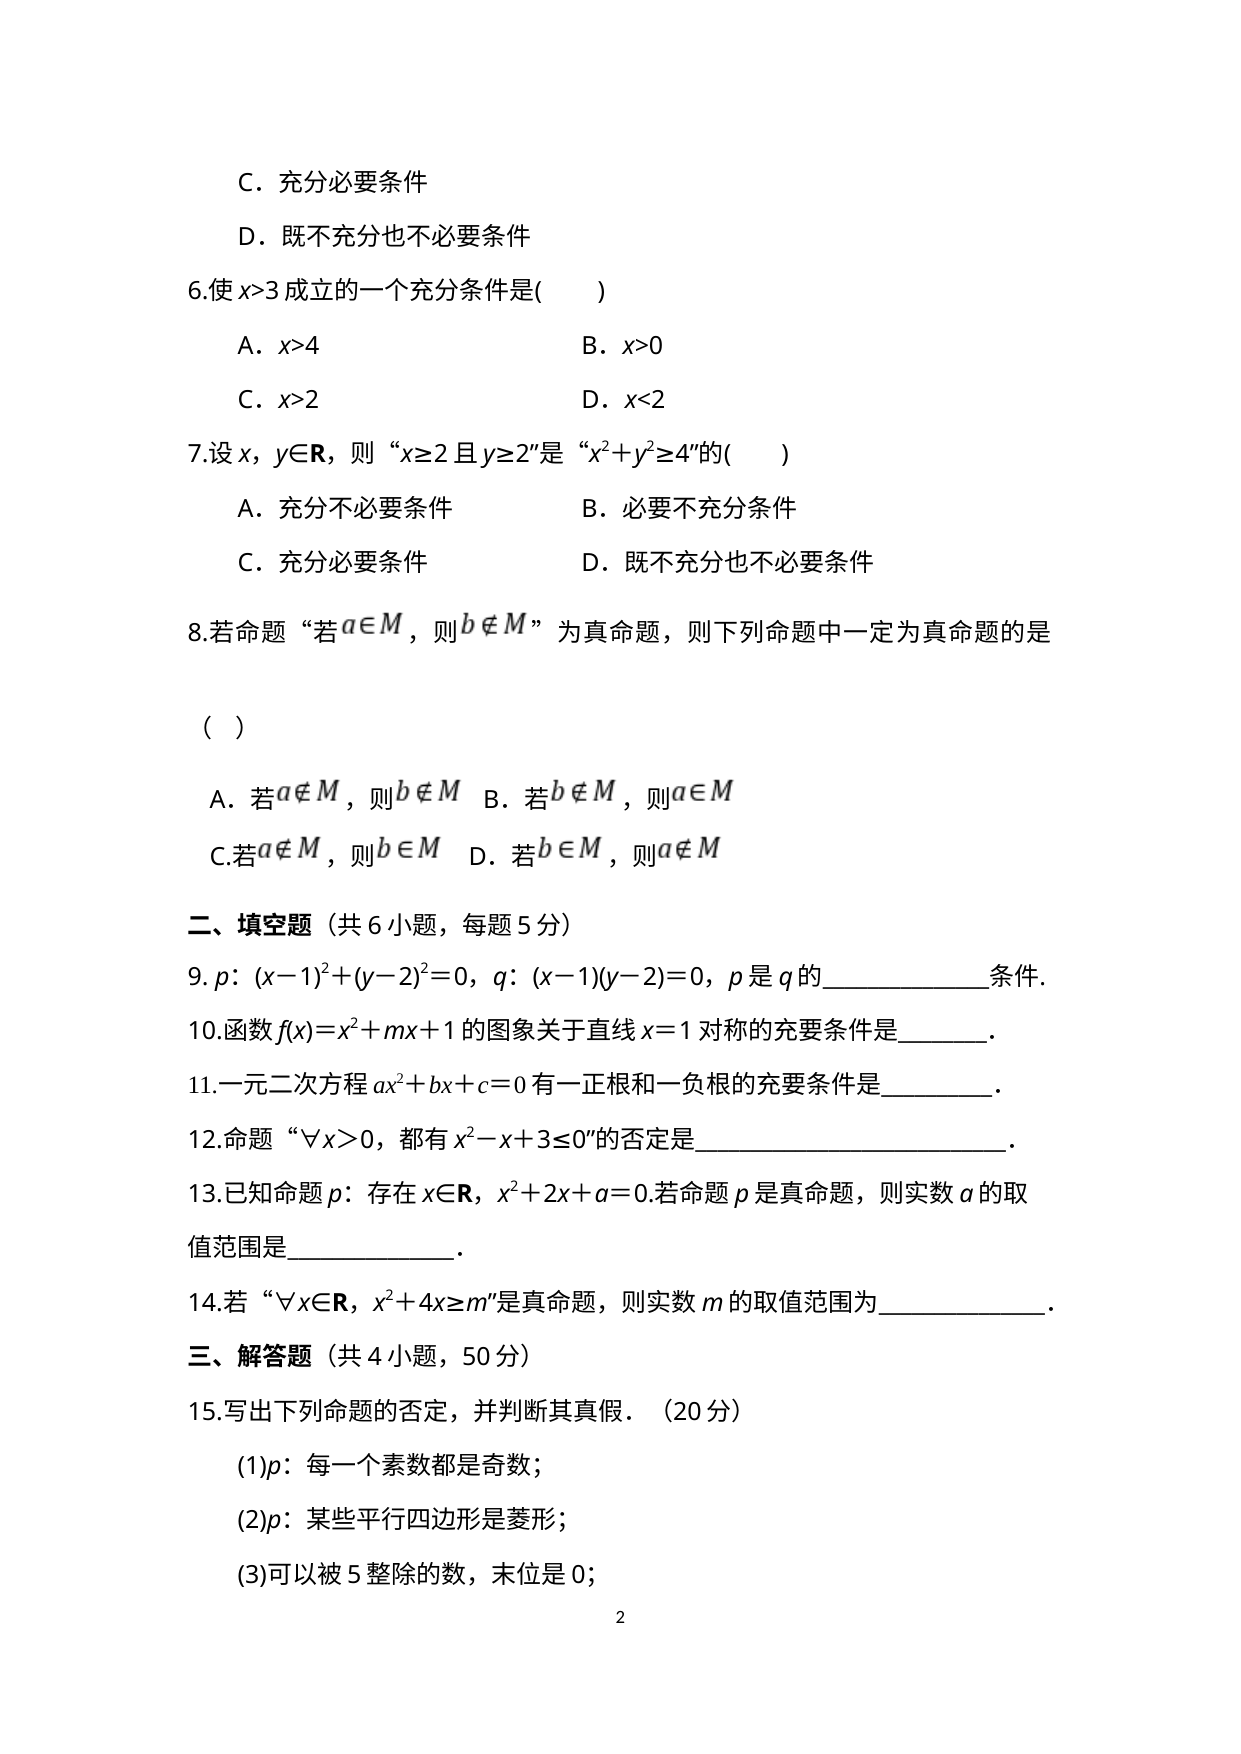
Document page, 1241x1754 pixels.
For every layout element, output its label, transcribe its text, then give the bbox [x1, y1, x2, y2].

picture [375, 834, 446, 866]
text 9. p：(x－1)2＋(y－2)2＝0，q：(x－1)(y－2)＝0，p是q的_______________条件. [187, 956, 1053, 992]
text A．充分不必要条件 B．必要不充分条件 [187, 488, 1053, 524]
text 三、解答题（共4小题，50分） [187, 1337, 1053, 1373]
picture [256, 834, 326, 866]
picture [536, 834, 607, 866]
picture [340, 610, 408, 642]
text 6.使x>3成立的一个充分条件是( ) [187, 271, 1053, 307]
text 14.若“∀x∈R，x2＋4x≥m”是真命题，则实数m的取值范围为_______________． [187, 1282, 1053, 1318]
text C．x>2 D．x<2 [187, 379, 1053, 416]
text 10.函数f(x)＝x2＋mx＋1的图象关于直线x＝1对称的充要条件是________． [187, 1010, 1053, 1047]
picture [549, 777, 621, 809]
text (2)p：某些平行四边形是菱形； [187, 1500, 1053, 1536]
text (1)p：每一个素数都是奇数； [187, 1445, 1053, 1482]
text 二、填空题（共6小题，每题5分） [187, 891, 1053, 956]
text 15.写出下列命题的否定，并判断其真假．（20分） [187, 1391, 1053, 1427]
text C．充分必要条件 [187, 162, 1053, 198]
picture [459, 610, 532, 642]
text C．充分必要条件 D．既不充分也不必要条件 [187, 543, 1053, 579]
text 13.已知命题p：存在x∈R，x2＋2x＋a＝0.若命题p是真命题，则实数a的取值范围是_______________． [187, 1173, 1053, 1264]
text 7.设x，y∈R，则“x≥2且y≥2”是“x2＋y2≥4”的( ) [187, 434, 1053, 470]
text 8.若命题“若，则”为真命题，则下列命题中一定为真命题的是（ ） [187, 597, 1053, 759]
picture [394, 777, 466, 809]
text (3)可以被5整除的数，末位是0； [187, 1554, 1053, 1590]
text 12.命题“∀x＞0，都有x2－x＋3≤0”的否定是____________________________． [187, 1119, 1053, 1155]
text A．x>4 B．x>0 [187, 325, 1053, 361]
picture [656, 834, 726, 866]
picture [671, 777, 739, 809]
text D．既不充分也不必要条件 [187, 216, 1053, 253]
text 11.一元二次方程ax2＋bx＋c＝0有一正根和一负根的充要条件是__________． [187, 1065, 1053, 1101]
picture [275, 777, 344, 809]
